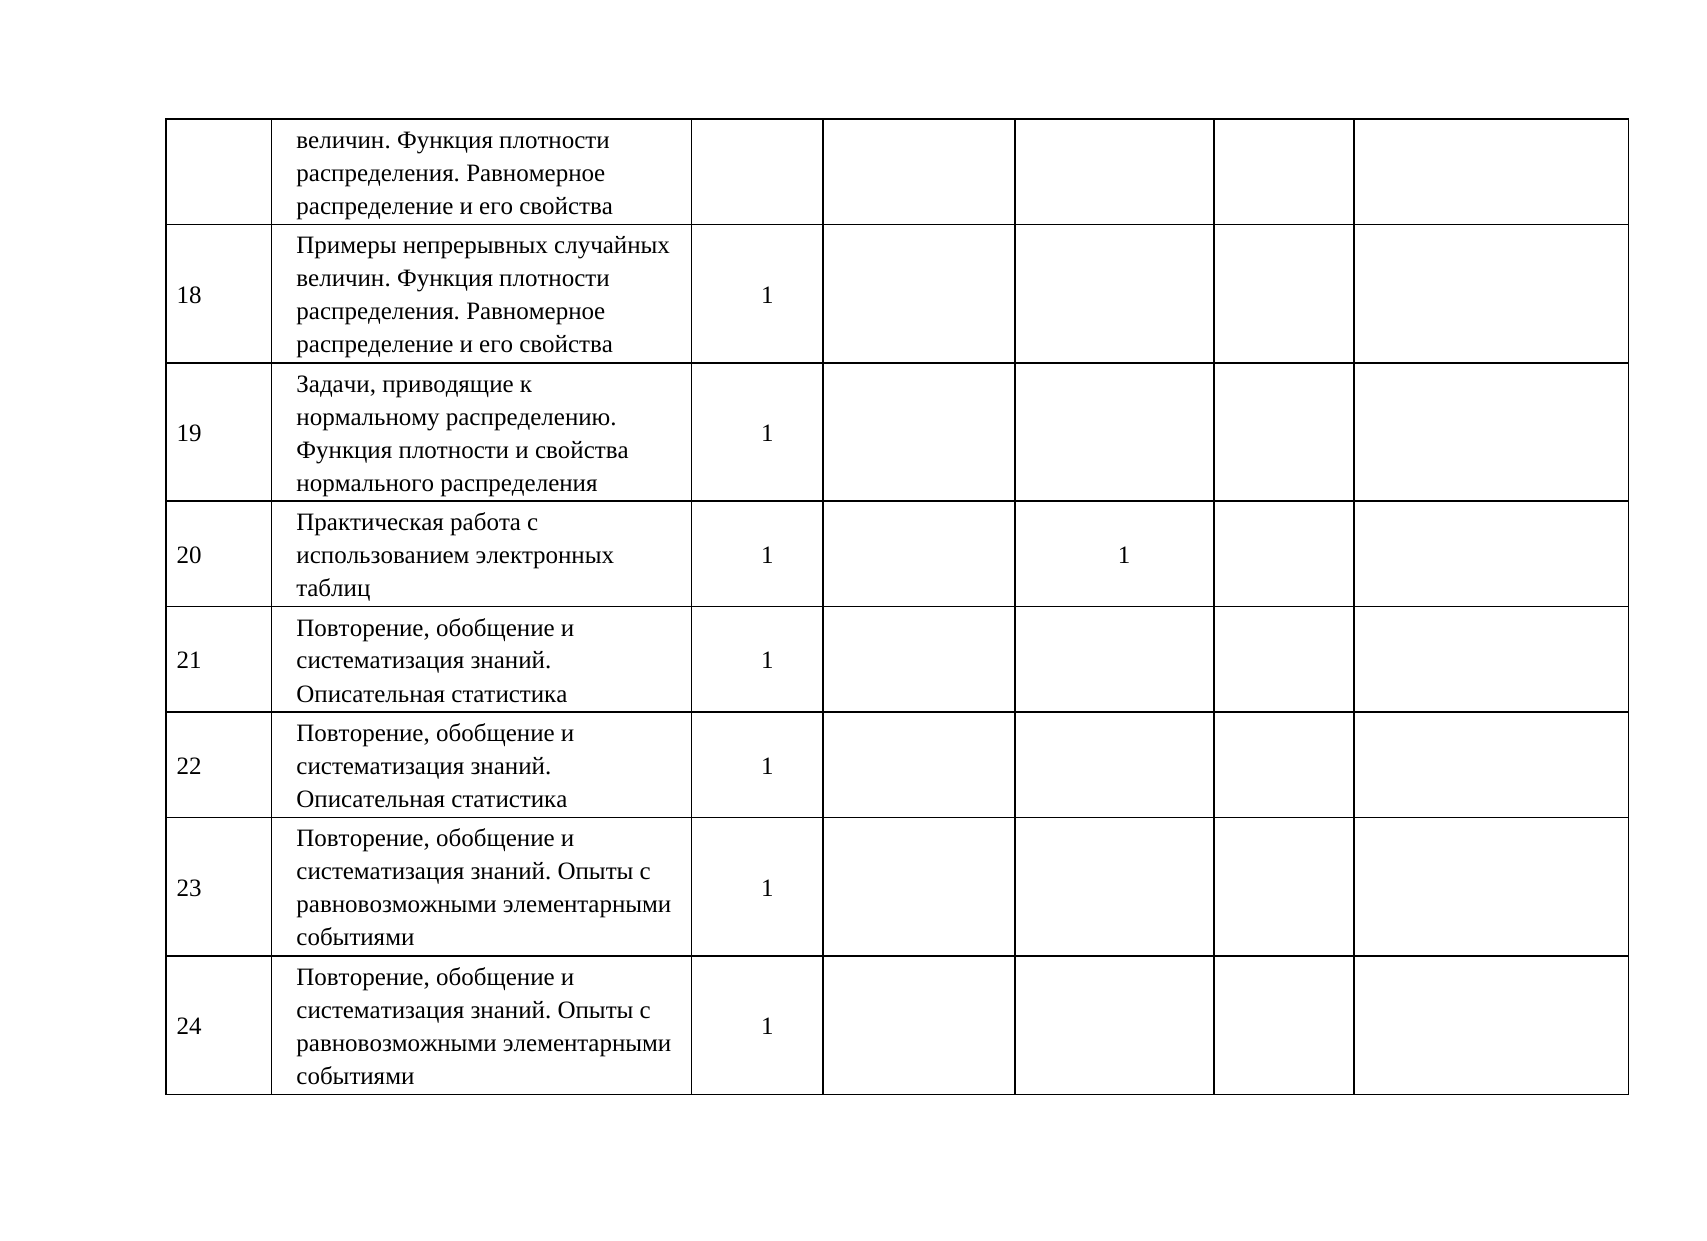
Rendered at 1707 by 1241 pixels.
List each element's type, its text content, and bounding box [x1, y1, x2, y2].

table_cell 23 [167, 818, 271, 955]
table_cell [1016, 120, 1213, 223]
table_cell [824, 225, 1014, 362]
table_cell [1215, 225, 1353, 362]
table_cell [824, 502, 1014, 606]
table_cell [1355, 713, 1628, 817]
table_cell [1215, 502, 1353, 606]
table_cell Задачи, приводящие к нормальному распределению. Функция плотности и свойства нормального распределения [272, 364, 691, 500]
table_cell [1355, 225, 1628, 362]
table_cell [824, 713, 1014, 817]
table_cell [1355, 364, 1628, 500]
table_cell [824, 607, 1014, 711]
table_cell 17 [167, 120, 271, 223]
table_cell [1355, 607, 1628, 711]
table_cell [272, 120, 691, 223]
table_cell [1355, 957, 1628, 1093]
table_cell 1 [692, 120, 822, 223]
table_cell 18 [167, 225, 271, 362]
table_cell [1215, 957, 1353, 1093]
table_cell [1016, 364, 1213, 500]
table_cell [1016, 225, 1213, 362]
table_cell 1 [692, 225, 822, 362]
table_cell [1215, 607, 1353, 711]
table_cell 1 [692, 818, 822, 955]
table_cell [1215, 713, 1353, 817]
table_cell [1355, 120, 1628, 223]
table_cell [1215, 818, 1353, 955]
table_cell [1016, 818, 1213, 955]
table_cell Повторение, обобщение и систематизация знаний. Описательная статистика [272, 607, 691, 711]
table_cell 22 [167, 713, 271, 817]
table_cell [1016, 957, 1213, 1093]
table_cell 19 [167, 364, 271, 500]
table_cell [1355, 818, 1628, 955]
table_cell [824, 957, 1014, 1093]
table_cell Повторение, обобщение и систематизация знаний. Опыты с равновозможными элементарными событиями [272, 957, 691, 1093]
table_cell 20 [167, 502, 271, 606]
table_cell 1 [692, 713, 822, 817]
table_cell [1016, 713, 1213, 817]
table_cell Повторение, обобщение и систематизация знаний. Опыты с равновозможными элементарными событиями [272, 818, 691, 955]
table_cell 1 [1016, 502, 1213, 606]
table_cell [1215, 120, 1353, 223]
table_cell [824, 120, 1014, 223]
table_cell 1 [692, 502, 822, 606]
table_cell 1 [692, 607, 822, 711]
table_cell [1355, 502, 1628, 606]
table_cell [1016, 607, 1213, 711]
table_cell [272, 225, 691, 362]
table_cell 24 [167, 957, 271, 1093]
table_cell [824, 818, 1014, 955]
table_cell 21 [167, 607, 271, 711]
table_cell Повторение, обобщение и систематизация знаний. Описательная статистика [272, 713, 691, 817]
table_cell Практическая работа с использованием электронных таблиц [272, 502, 691, 606]
table_cell 1 [692, 364, 822, 500]
table_cell [1215, 364, 1353, 500]
table_cell [824, 364, 1014, 500]
table_cell 1 [692, 957, 822, 1093]
